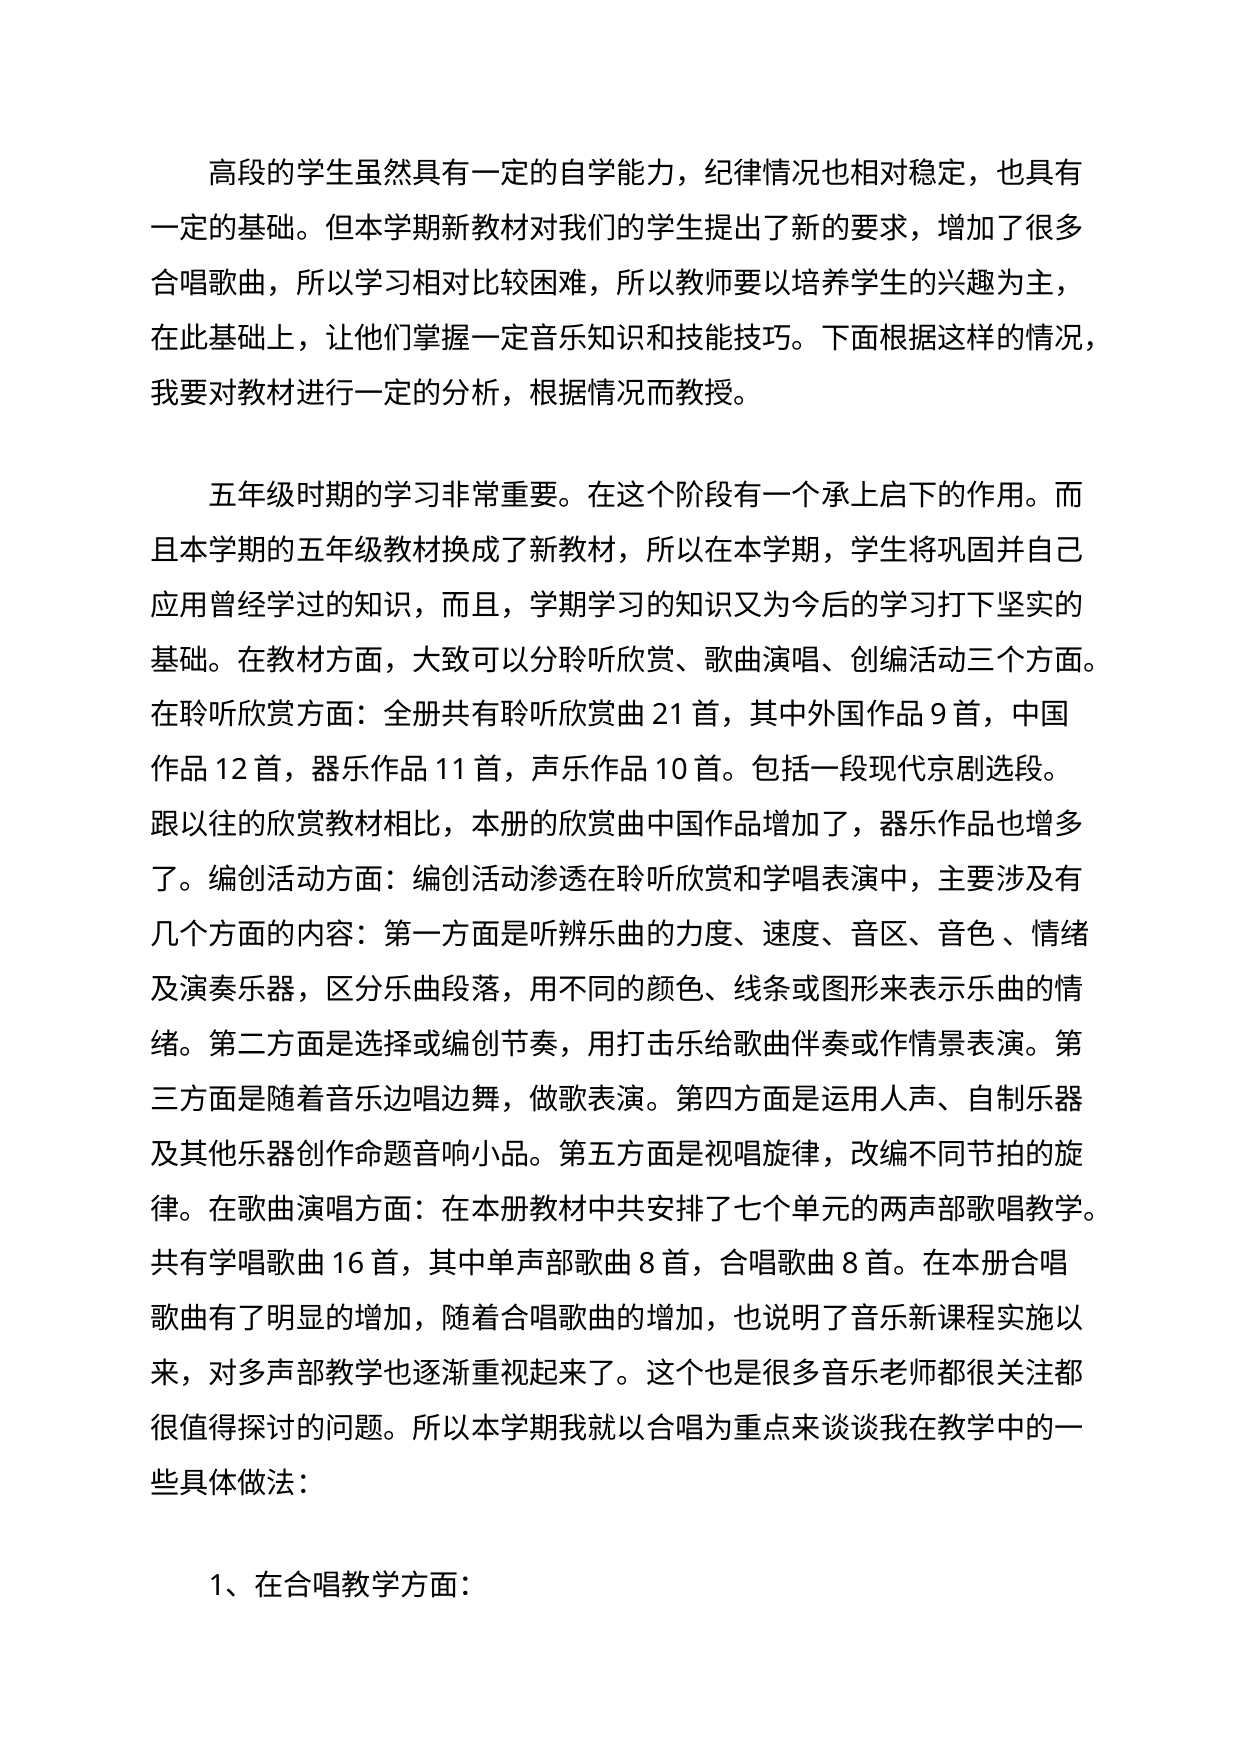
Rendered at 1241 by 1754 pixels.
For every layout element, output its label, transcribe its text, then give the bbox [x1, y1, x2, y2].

text 1、在合唱教学方面： [150, 1562, 1090, 1604]
text 五年级时期的学习非常重要。在这个阶段有一个承上启下的作用。而且本学期的五年级教材换成了新教材，所以在本学期，学生将巩固并自己应用曾经学过的知识，而且，学期学习的知识又为今后的学习打下坚实的基础。在教材方面，大致可以分聆听欣赏、歌曲演唱、创编活动三个方面。在聆听欣赏方面：全册共有聆听欣赏曲21首，其中外国作品9首，中国作品12首，器乐作品11首，声乐作品10首。包括一段现代京剧选段。跟以往的欣赏教材相比，本册的欣赏曲中国作品增加了，器乐作品也增多了。编创活动方面：编创活动渗透在聆听欣赏和学唱表演中，主要涉及有几个方面的内容：第一方面是听辨乐曲的力度、速度、音区、音色 、情绪及演奏乐器，区分乐曲段落，用不同的颜色、线条或图形来表示乐曲的情绪。第二方面是选择或编创节奏，用打击乐给歌曲伴奏或作情景表演。第三方面是随着音乐边唱边舞，做歌表演。第四方面是运用人声、自制乐器及其他乐器创作命题音响小品。第五方面是视唱旋律，改编不同节拍的旋律。在歌曲演唱方面：在本册教材中共安排了七个单元的两声部歌唱教学。共有学唱歌曲16首，其中单声部歌曲8首，合唱歌曲8首。在本册合唱歌曲有了明显的增加，随着合唱歌曲的增加，也说明了音乐新课程实施以来，对多声部教学也逐渐重视起来了。这个也是很多音乐老师都很关注都很值得探讨的问题。所以本学期我就以合唱为重点来谈谈我在教学中的一些具体做法： [150, 471, 1090, 1502]
text 高段的学生虽然具有一定的自学能力，纪律情况也相对稳定，也具有一定的基础。但本学期新教材对我们的学生提出了新的要求，增加了很多合唱歌曲，所以学习相对比较困难，所以教师要以培养学生的兴趣为主，在此基础上，让他们掌握一定音乐知识和技能技巧。下面根据这样的情况，我要对教材进行一定的分析，根据情况而教授。 [150, 150, 1090, 412]
